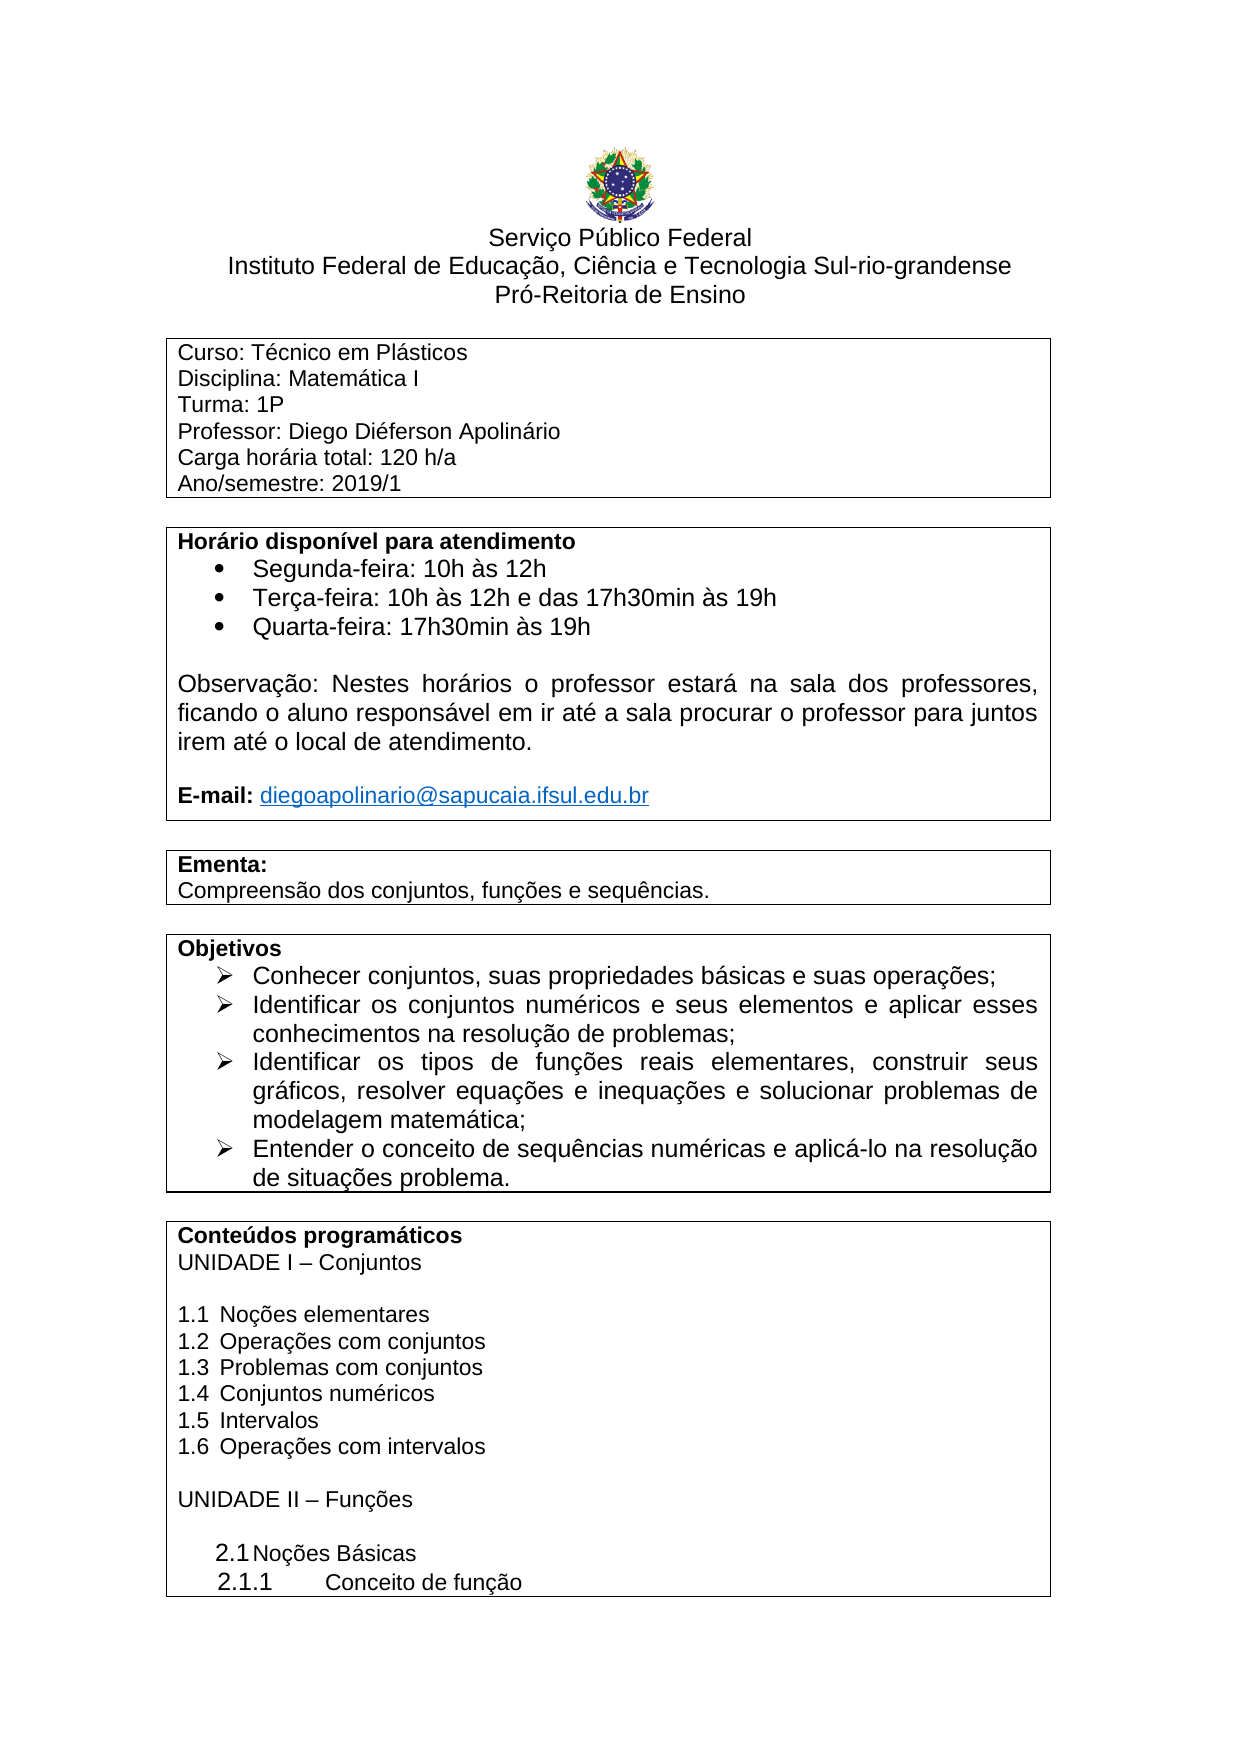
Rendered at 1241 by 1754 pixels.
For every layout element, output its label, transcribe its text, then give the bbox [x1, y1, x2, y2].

text Pró-Reitoria de Ensino [177, 280, 1063, 309]
text Serviço Público Federal [177, 223, 1063, 251]
table_header Objetivos Conhecer conjuntos, suas propriedades básicas e suas operações; Identificar os conjuntos numéricos e seus elementos e aplicar esses conhecimentos na resolução de problemas; Identificar os tipos de funções reais elementares, construir seus gráficos, resolver equações e inequações e solucionar problemas de modelagem matemática; Entender o conceito de sequências numéricas e aplicá-lo na resolução de situações problema. [167, 935, 1050, 1191]
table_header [167, 1222, 1050, 1596]
table_header Horário disponível para atendimento Segunda-feira: 10h às 12h Terça-feira: 10h às 12h e das 17h30min às 19h Quarta-feira: 17h30min às 19h Observação: Nestes horários o professor estará na sala dos professores, ficando o aluno responsável em ir até a sala procurar o professor para juntos irem até o local de atendimento. E-mail: diegoapolinario@sapucaia.ifsul.edu.br [167, 528, 1050, 820]
table_header Curso: Técnico em Plásticos Disciplina: Matemática I Turma: 1P Professor: Diego Diéferson Apolinário Carga horária total: 120 h/a Ano/semestre: 2019/1 [167, 339, 1050, 497]
table_header Ementa: Compreensão dos conjuntos, funções e sequências. [167, 851, 1050, 904]
picture [585, 147, 655, 223]
text Instituto Federal de Educação, Ciência e Tecnologia Sul-rio-grandense [177, 251, 1063, 280]
